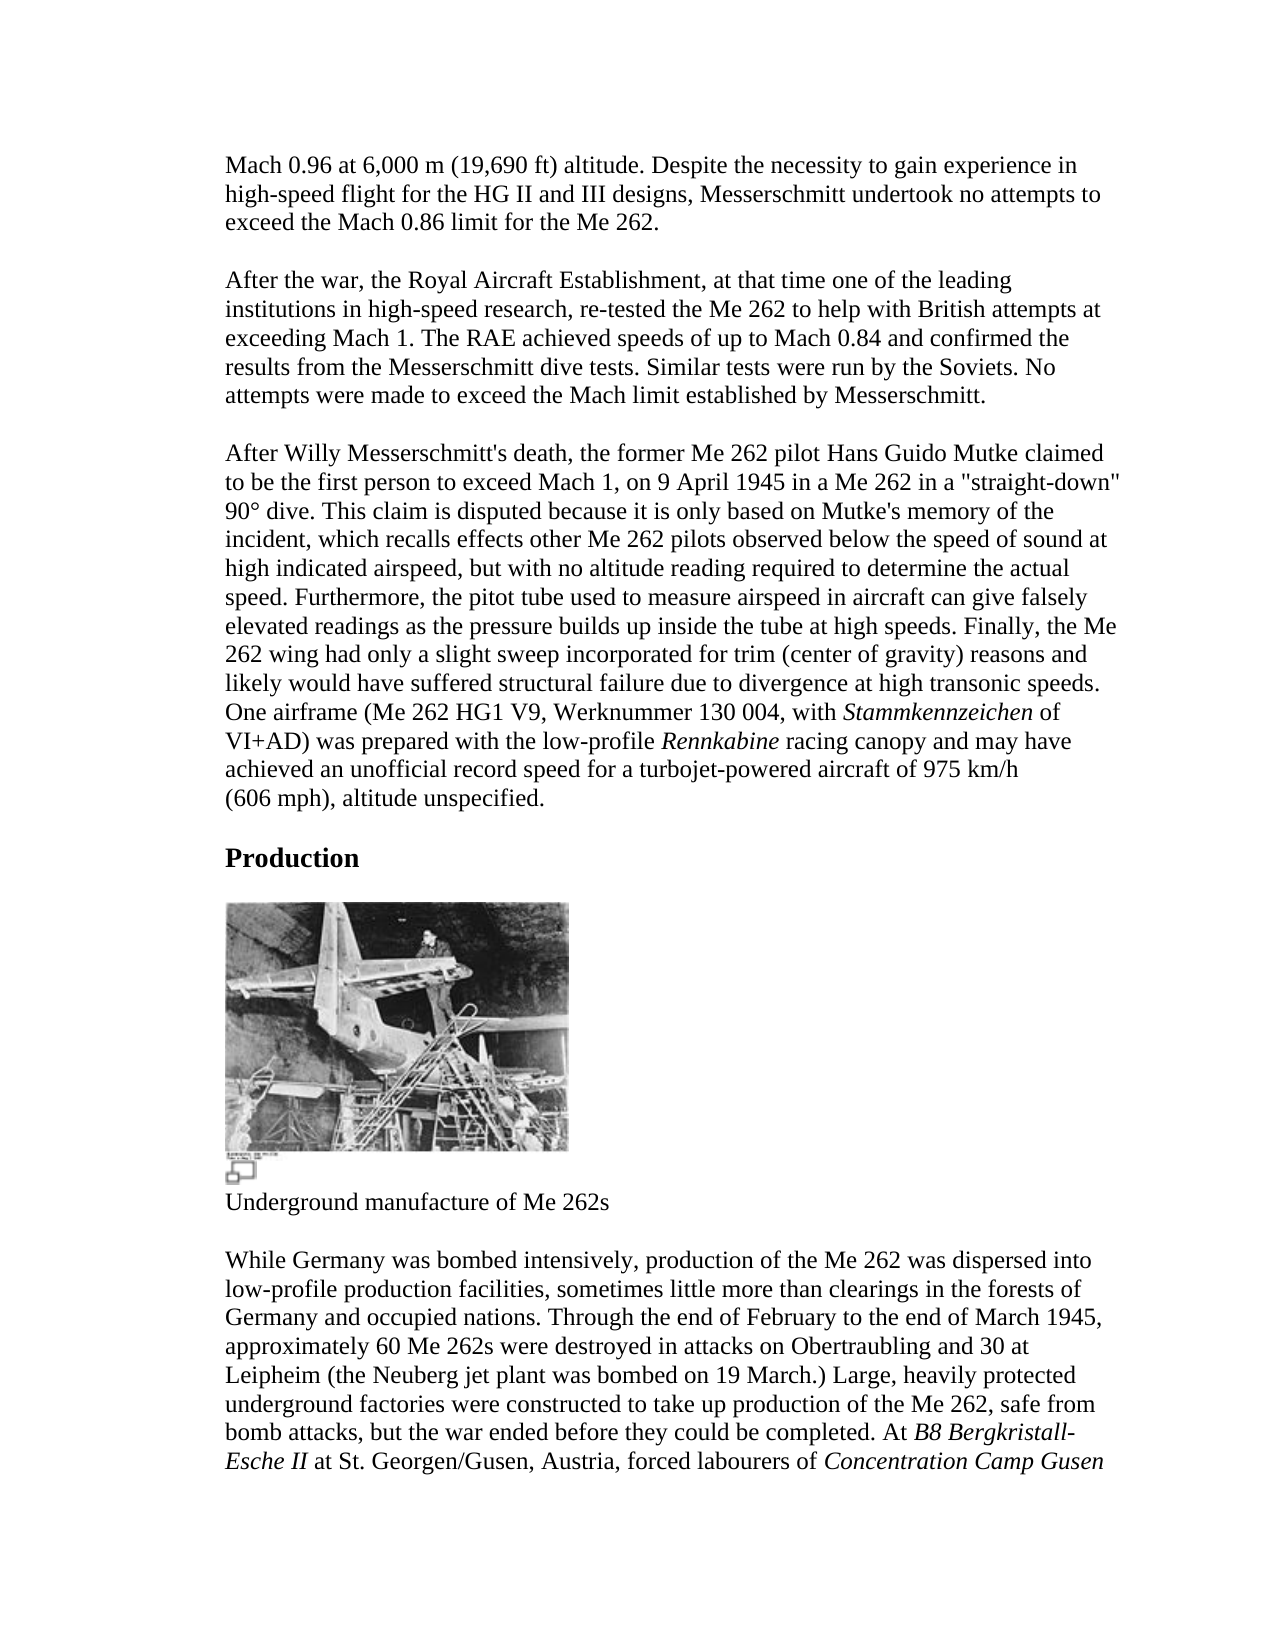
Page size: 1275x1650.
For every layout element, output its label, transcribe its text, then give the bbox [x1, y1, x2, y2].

picture [225, 902, 569, 1185]
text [225, 150, 1125, 236]
text After Willy Messerschmitt's death, the former Me 262 pilot Hans Guido Mutke claimed to be the first person to exceed Mach 1, on 9 April 1945 in a Me 262 in a "straight-down" 90° dive. This claim is disputed because it is only based on Mutke's memory of the incident, which recalls effects other Me 262 pilots observed below the speed of sound at high indicated airspeed, but with no altitude reading required to determine the actual speed. Furthermore, the pitot tube used to measure airspeed in aircraft can give falsely elevated readings as the pressure builds up inside the tube at high speeds. Finally, the Me 262 wing had only a slight sweep incorporated for trim (center of gravity) reasons and likely would have suffered structural failure due to divergence at high transonic speeds. One airframe (Me 262 HG1 V9, Werknummer 130 004, with Stammkennzeichen of VI+AD) was prepared with the low-profile Rennkabine racing canopy and may have achieved an unofficial record speed for a turbojet-powered aircraft of 975 km/h (606 mph), altitude unspecified. [225, 438, 1125, 812]
text After the war, the Royal Aircraft Establishment, at that time one of the leading institutions in high-speed research, re-tested the Me 262 to help with British attempts at exceeding Mach 1. The RAE achieved speeds of up to Mach 0.84 and confirmed the results from the Messerschmitt dive tests. Similar tests were run by the Soviets. No attempts were made to exceed the Mach limit established by Messerschmitt. [225, 265, 1125, 409]
text Underground manufacture of Me 262s [225, 1187, 1125, 1216]
text Production [225, 841, 1125, 874]
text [225, 1245, 1125, 1475]
